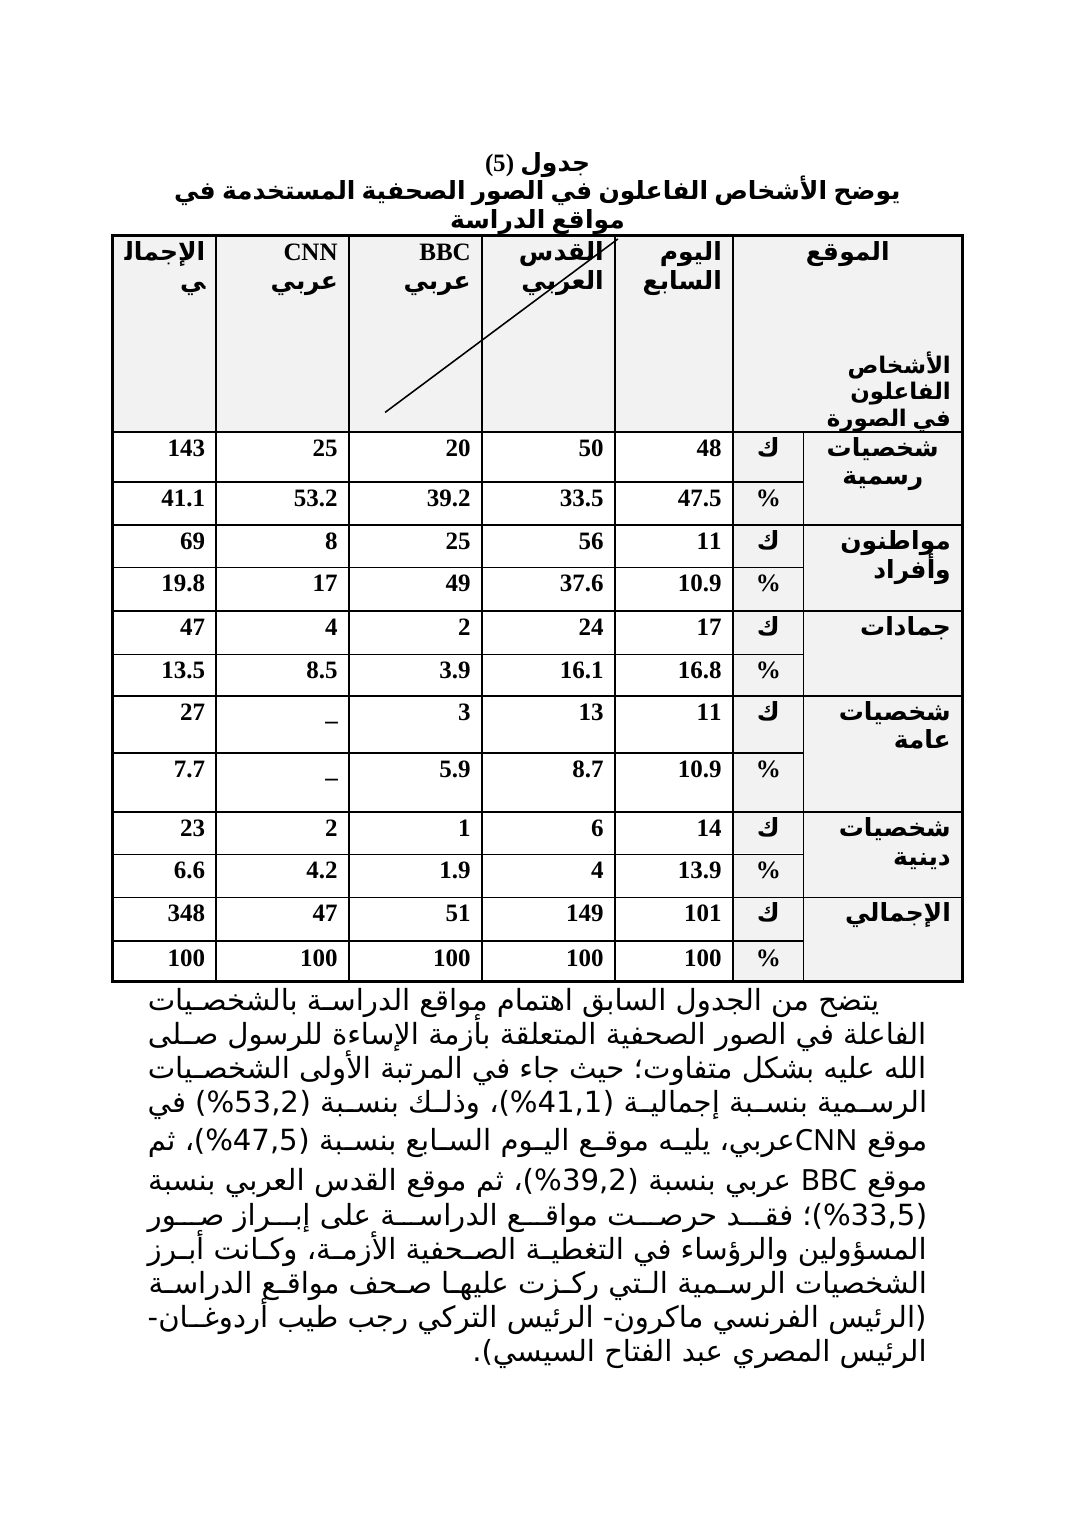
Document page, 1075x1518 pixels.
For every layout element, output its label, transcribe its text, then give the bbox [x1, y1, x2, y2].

table_cell 143 [114, 433, 215, 481]
table_cell 8.5 [217, 655, 348, 695]
table_cell 17 [616, 612, 732, 654]
table_cell 6 [483, 813, 614, 853]
table_cell 4 [483, 855, 614, 896]
table_cell مواطنون وأفراد [804, 526, 961, 610]
table_cell 16.1 [483, 655, 614, 695]
table_cell 25 [350, 526, 481, 567]
table_cell 50 [483, 433, 614, 481]
table_header الموقع الأشخاص الفاعلون في الصورة [734, 237, 961, 431]
table_cell 33.5 [483, 483, 614, 524]
table_cell 69 [114, 526, 215, 567]
table_cell 149 [483, 898, 614, 940]
table_cell 8.7 [483, 754, 614, 811]
table_cell 3.9 [350, 655, 481, 695]
table_cell 23 [114, 813, 215, 853]
table_cell _ [217, 754, 348, 811]
table_cell 24 [483, 612, 614, 654]
table_cell 47 [114, 612, 215, 654]
table_cell شخصيات عامة [804, 697, 961, 811]
text جدول (5) [148, 148, 927, 176]
table_cell ك [734, 813, 803, 853]
table_cell 19.8 [114, 568, 215, 610]
table_cell % [734, 754, 803, 811]
table_cell % [734, 568, 803, 610]
table_cell 1.9 [350, 855, 481, 896]
table_cell % [734, 855, 803, 896]
table_cell % [734, 655, 803, 695]
table_cell 100 [483, 942, 614, 980]
table_cell 101 [616, 898, 732, 940]
table_cell 100 [217, 942, 348, 980]
table_cell ك [734, 697, 803, 752]
table_cell 100 [350, 942, 481, 980]
table_cell 10.9 [616, 754, 732, 811]
table_cell 2 [217, 813, 348, 853]
table_cell 47 [217, 898, 348, 940]
table_cell ك [734, 526, 803, 567]
table_cell 27 [114, 697, 215, 752]
table_cell 20 [350, 433, 481, 481]
table_cell شخصيات رسمية [804, 433, 961, 524]
table_cell 100 [616, 942, 732, 980]
table_cell 4.2 [217, 855, 348, 896]
table_cell 48 [616, 433, 732, 481]
table_cell 17 [217, 568, 348, 610]
table_cell 16.8 [616, 655, 732, 695]
table_cell 56 [483, 526, 614, 567]
table_cell 11 [616, 526, 732, 567]
table_cell 49 [350, 568, 481, 610]
table_cell 51 [350, 898, 481, 940]
table_cell 10.9 [616, 568, 732, 610]
table_cell 2 [350, 612, 481, 654]
table_header اليوم السابع [616, 237, 732, 431]
table_cell 41.1 [114, 483, 215, 524]
table_cell ك [734, 433, 803, 481]
table_cell 13.9 [616, 855, 732, 896]
table_cell 4 [217, 612, 348, 654]
table_cell 348 [114, 898, 215, 940]
table_cell _ [217, 697, 348, 752]
table_header BBC عربي [350, 237, 481, 431]
table_header الإجمالي [114, 237, 215, 431]
table_cell % [734, 942, 803, 980]
table_cell 39.2 [350, 483, 481, 524]
table_cell 100 [114, 942, 215, 980]
table_cell جمادات [804, 612, 961, 695]
table_cell الإجمالي [804, 898, 961, 980]
table_cell 3 [350, 697, 481, 752]
table_cell 13.5 [114, 655, 215, 695]
table_cell 8 [217, 526, 348, 567]
table_cell 13 [483, 697, 614, 752]
table_cell 6.6 [114, 855, 215, 896]
table_cell ك [734, 898, 803, 940]
table_cell 14 [616, 813, 732, 853]
text يوضح الأشخاص الفاعلون في الصور الصحفية المستخدمة في مواقع الدراسة [148, 176, 927, 234]
table_cell 11 [616, 697, 732, 752]
table_cell ك [734, 612, 803, 654]
table_header القدس العربي [483, 237, 614, 337]
table_header CNN عربي [217, 237, 348, 431]
table_cell شخصيات دينية [804, 813, 961, 896]
table_cell 5.9 [350, 754, 481, 811]
table_cell 1 [350, 813, 481, 853]
text يتضح من الجدول السابق اهتمام مواقع الدراسة بالشخصيات الفاعلة في الصور الصحفية المتعلقة بأزمة الإساءة للرسول صلى الله عليه بشكل متفاوت؛ حيث جاء في المرتبة الأولى الشخصيات الرسمية بنسبة إجمالية (41,1%)، وذلك بنسبة (53,2%) في موقع CNNعربي، يليه موقع اليوم السابع بنسبة (47,5%)، ثم موقع BBC عربي بنسبة (39,2%)، ثم موقع القدس العربي بنسبة (33,5%)؛ فقد حرصت مواقع الدراسة على إبراز صور المسؤولين والرؤساء في التغطية الصحفية الأزمة، وكانت أبرز الشخصيات الرسمية التي ركزت عليها صحف مواقع الدراسة (الرئيس الفرنسي ماكرون- الرئيس التركي رجب طيب أردوغان- الرئيس المصري عبد الفتاح السيسي). [148, 983, 927, 1368]
table_header القدس العربي [483, 244, 614, 431]
table_cell 7.7 [114, 754, 215, 811]
table_cell 47.5 [616, 483, 732, 524]
table_cell 25 [217, 433, 348, 481]
table_cell 37.6 [483, 568, 614, 610]
table_cell 53.2 [217, 483, 348, 524]
table_cell % [734, 483, 803, 524]
